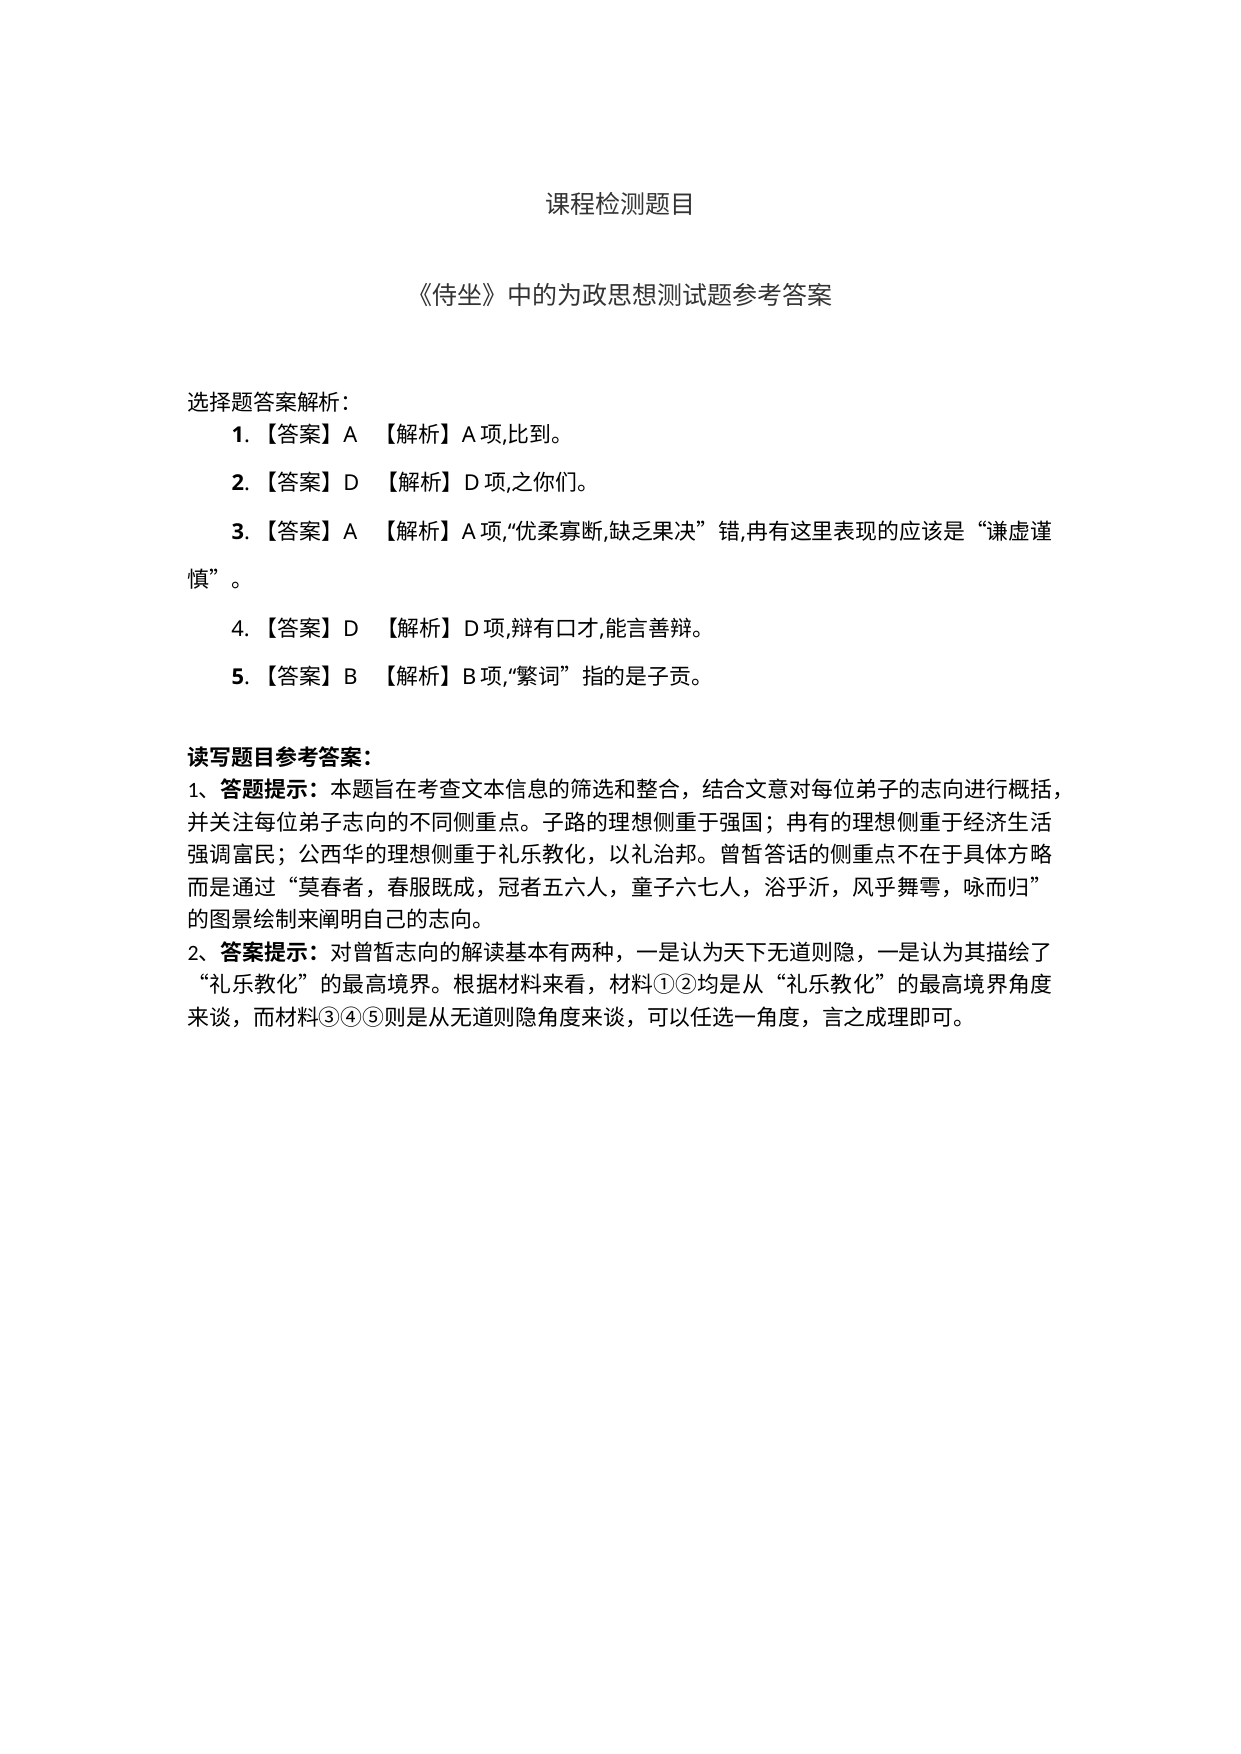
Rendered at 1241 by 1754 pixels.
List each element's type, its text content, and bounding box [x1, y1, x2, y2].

text 4. 【答案】D 【解析】D项,辩有口才,能言善辩。 [187, 610, 1053, 643]
text 课程检测题目 [187, 170, 1053, 235]
text 2、答案提示：对曾皙志向的解读基本有两种，一是认为天下无道则隐，一是认为其描绘了“礼乐教化”的最高境界。根据材料来看，材料①②均是从“礼乐教化”的最高境界角度来谈，而材料③④⑤则是从无道则隐角度来谈，可以任选一角度，言之成理即可。 [187, 934, 1053, 1032]
text 2. 【答案】D 【解析】D项,之你们。 [187, 465, 1053, 497]
text 读写题目参考答案： [187, 739, 1053, 772]
text 1、答题提示：本题旨在考查文本信息的筛选和整合，结合文意对每位弟子的志向进行概括，并关注每位弟子志向的不同侧重点。子路的理想侧重于强国；冉有的理想侧重于经济生活，强调富民；公西华的理想侧重于礼乐教化，以礼治邦。曾皙答话的侧重点不在于具体方略，而是通过“莫春者，春服既成，冠者五六人，童子六七人，浴乎沂，风乎舞雩，咏而归”的图景绘制来阐明自己的志向。 [187, 772, 1053, 934]
text 3. 【答案】A 【解析】A项,“优柔寡断,缺乏果决”错,冉有这里表现的应该是“谦虚谨慎”。 [187, 513, 1053, 594]
text 1. 【答案】A 【解析】A项,比到。 [187, 417, 1053, 449]
text 5. 【答案】B 【解析】B项,“繁词”指的是子贡。 [187, 659, 1053, 691]
text 选择题答案解析： [187, 384, 1053, 417]
text 《侍坐》中的为政思想测试题参考答案 [187, 261, 1053, 326]
